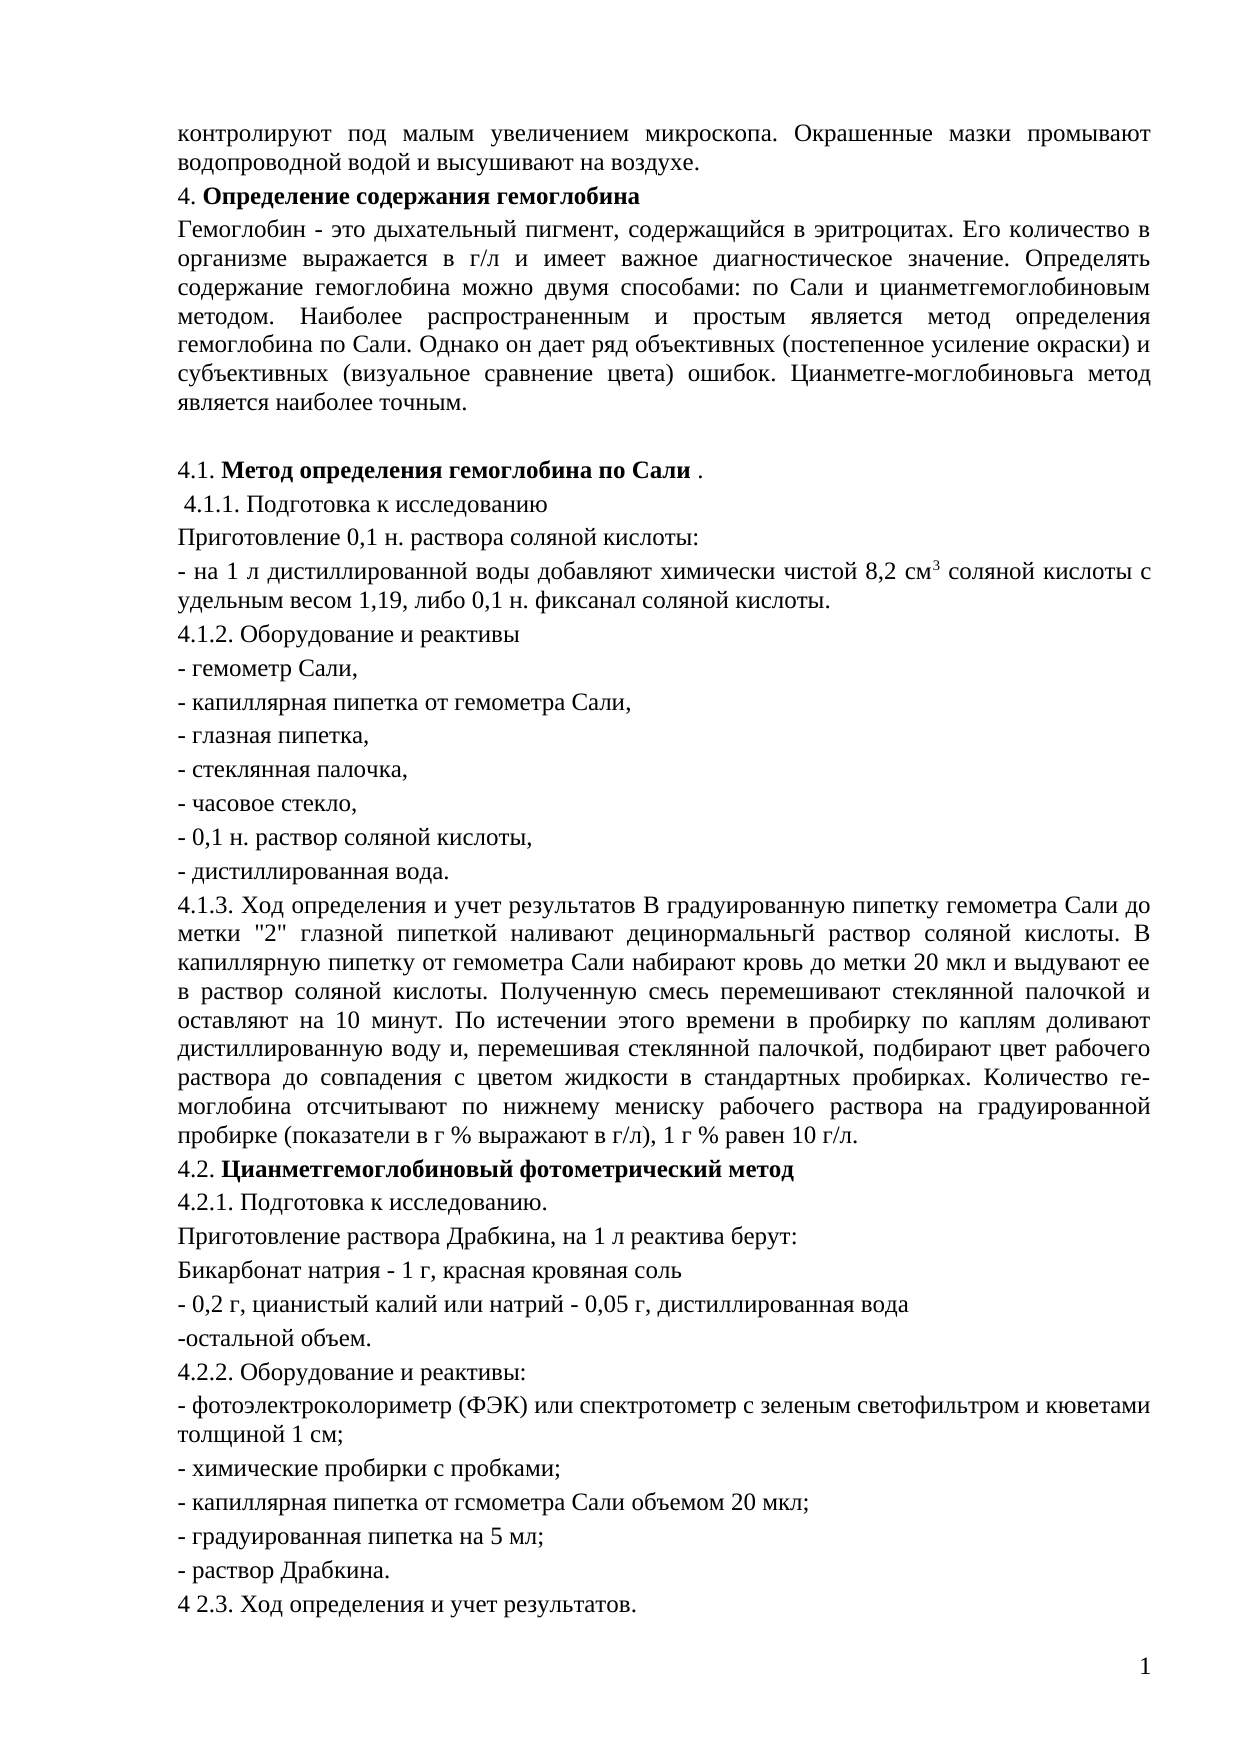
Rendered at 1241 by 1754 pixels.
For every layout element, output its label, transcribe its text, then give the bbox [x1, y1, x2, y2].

text 4.1. Метод определения гемоглобина по Сали . [177, 455, 1152, 483]
text - дистиллированная вода. [177, 856, 1152, 885]
text - 0,1 н. раствор соляной кислоты, [177, 822, 1152, 851]
text Гемоглобин - это дыхательный пигмент, содержащийся в эритроцитах. Его количество в организме выражается в г/л и имеет важное диагностическое значение. Определять содержание гемоглобина можно двумя способами: по Сали и цианметгемоглобиновым методом. Наиболее распространенным и простым является метод определения гемоглобина по Сали. Однако он дает ряд объективных (постепенное усиление окраски) и субъективных (визуальное сравнение цвета) ошибок. Цианметге-моглобиновьга метод является наиболее точным. [177, 214, 1152, 416]
text - 0,2 г, цианистый калий или натрий - 0,05 г, дистиллированная вода [177, 1289, 1152, 1318]
text 4.2.1. Подготовка к исследованию. [177, 1187, 1152, 1216]
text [177, 118, 1152, 176]
text Приготовление 0,1 н. раствора соляной кислоты: [177, 522, 1152, 551]
text 4.1.1. Подготовка к исследованию [177, 489, 1152, 517]
text - капиллярная пипетка от гсмометра Сали объемом 20 мкл; [177, 1487, 1152, 1516]
text -остальной объем. [177, 1323, 1152, 1352]
text - градуированная пипетка на 5 мл; [177, 1521, 1152, 1550]
text 4.2.2. Оборудование и реактивы: [177, 1357, 1152, 1386]
text Бикарбонат натрия - 1 г, красная кровяная соль [177, 1255, 1152, 1284]
text - на 1 л дистиллированной воды добавляют химически чистой 8,2 см3 соляной кислоты с удельным весом 1,19, либо 0,1 н. фиксанал соляной кислоты. [177, 556, 1152, 614]
text 4.1.2. Оборудование и реактивы [177, 619, 1152, 648]
text Приготовление раствора Драбкина, на 1 л реактива берут: [177, 1221, 1152, 1250]
text - химические пробирки с пробками; [177, 1453, 1152, 1482]
text - стеклянная палочка, [177, 754, 1152, 783]
text - часовое стекло, [177, 788, 1152, 817]
text - капиллярная пипетка от гемометра Сали, [177, 687, 1152, 715]
text 4 2.3. Ход определения и учет результатов. [177, 1589, 1152, 1617]
text 4. Определение содержания гемоглобина [177, 181, 1152, 209]
text 4.1.3. Ход определения и учет результатов В градуированную пипетку гемометра Сали до метки "2" глазной пипеткой наливают децинормальньгй раствор соляной кислоты. В капиллярную пипетку от гемометра Сали набирают кровь до метки 20 мкл и выдувают ее в раствор соляной кислоты. Полученную смесь перемешивают стеклянной палочкой и оставляют на 10 минут. По истечении этого времени в пробирку по каплям доливают дистиллированную воду и, перемешивая стеклянной палочкой, подбирают цвет рабочего раствора до совпадения с цветом жидкости в стандартных пробирках. Количество ге-моглобина отсчитывают по нижнему мениску рабочего раствора на градуированной пробирке (показатели в г % выражают в г/л), 1 г % равен 10 г/л. [177, 890, 1152, 1148]
text - гемометр Сали, [177, 653, 1152, 682]
text 4.2. Цианметгемоглобиновый фотометрический метод [177, 1154, 1152, 1182]
text - раствор Драбкина. [177, 1555, 1152, 1583]
text - фотоэлектроколориметр (ФЭК) или спектротометр с зеленым светофильтром и кюветами толщиной 1 см; [177, 1391, 1152, 1448]
text - глазная пипетка, [177, 721, 1152, 749]
